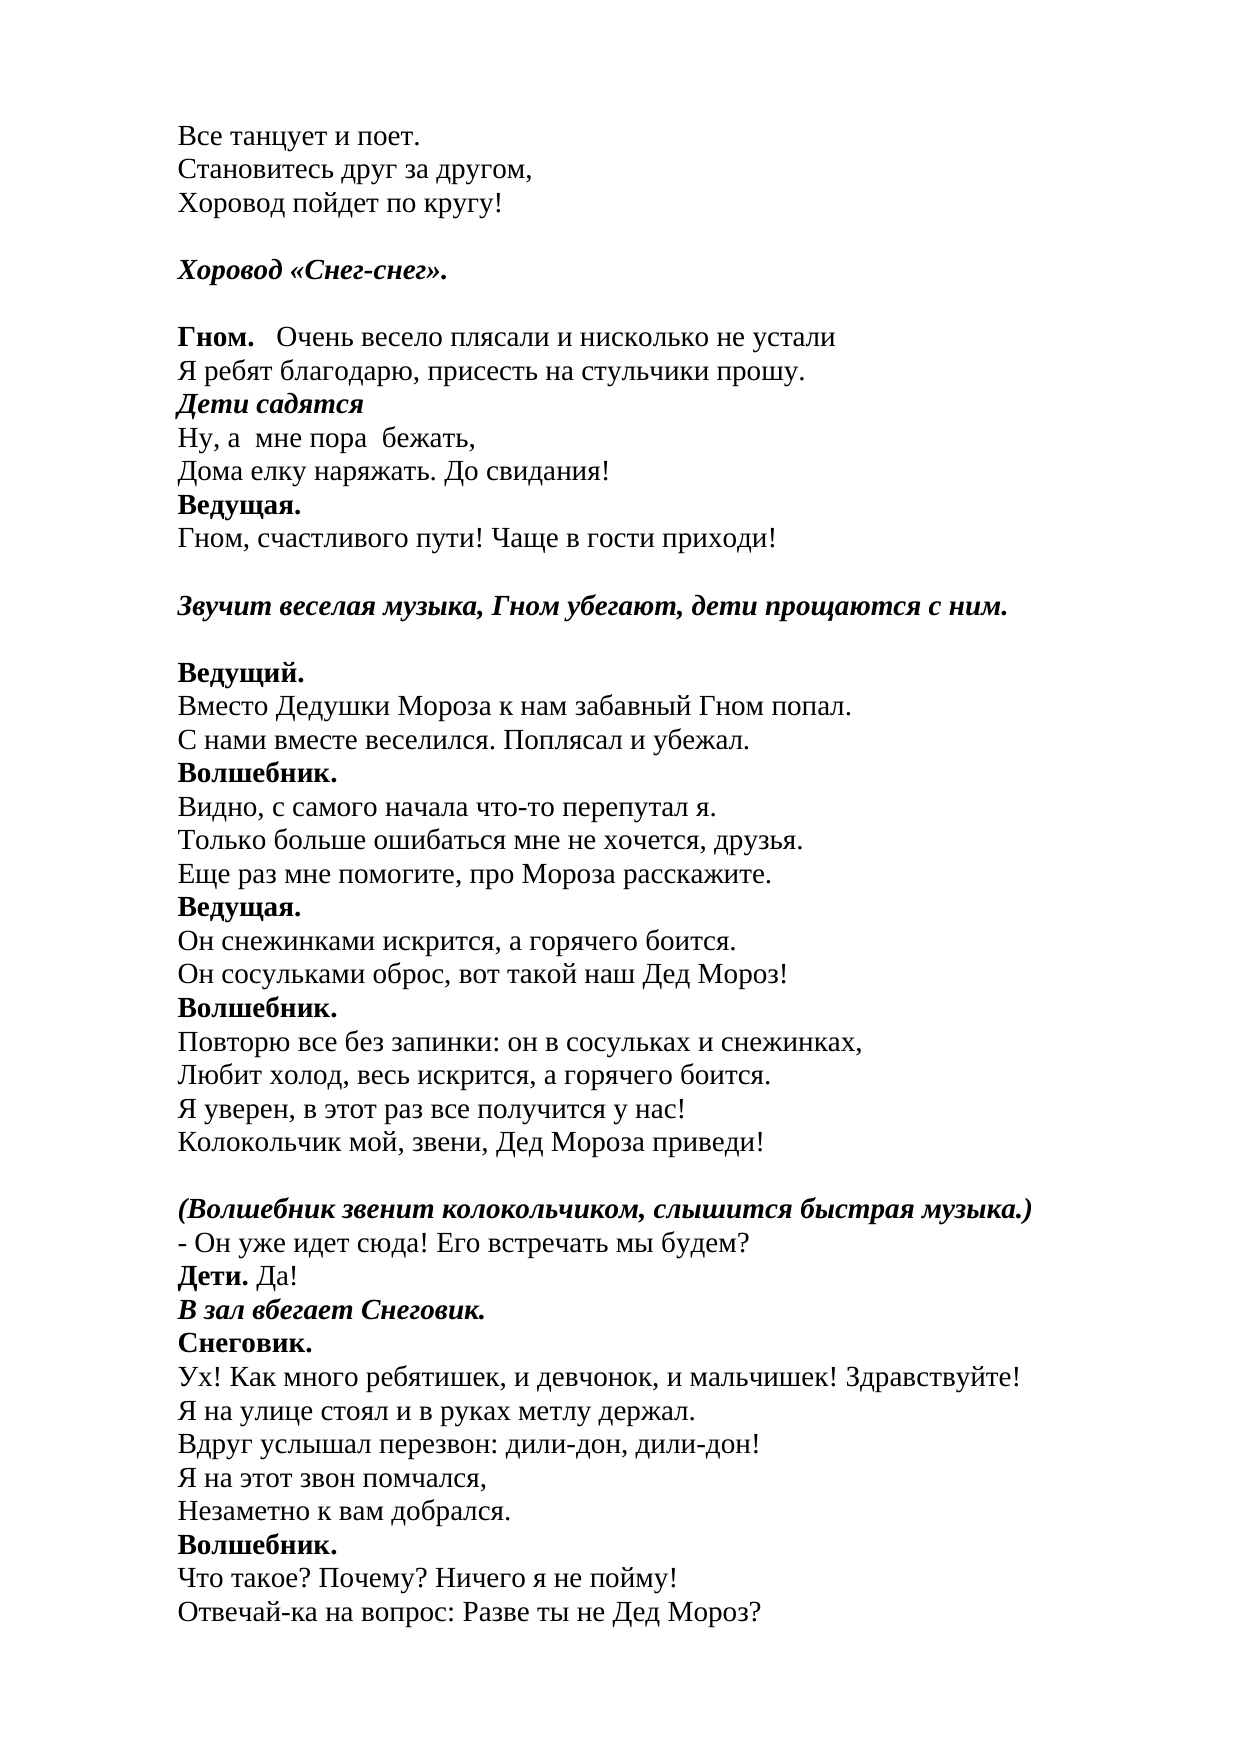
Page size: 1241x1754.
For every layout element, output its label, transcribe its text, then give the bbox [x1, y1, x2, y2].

text С нами вместе веселился. Поплясал и убежал. [177, 722, 1152, 755]
text Дети. Да! [177, 1258, 1152, 1292]
text Хоровод «Снег-снег». [177, 252, 1152, 286]
text (Волшебник звенит колокольчиком, слышится быстрая музыка.) [177, 1191, 1152, 1225]
text Что такое? Почему? Ничего я не пойму! [177, 1560, 1152, 1594]
text Отвечай-ка на вопрос: Разве ты не Дед Мороз? [177, 1594, 1152, 1627]
text Ведущая. [177, 889, 1152, 923]
text Гном, счастливого пути! Чаще в гости приходи! [177, 521, 1152, 554]
text Ну, а мне пора бежать, [177, 420, 1152, 453]
text Волшебник. [177, 990, 1152, 1024]
text Еще раз мне помогите, про Мороза расскажите. [177, 856, 1152, 889]
text Гном. Очень весело плясали и нисколько не устали [177, 319, 1152, 353]
text Только больше ошибаться мне не хочется, друзья. [177, 822, 1152, 856]
text Я уверен, в этот раз все получится у нас! [177, 1091, 1152, 1124]
text Любит холод, весь искрится, а горячего боится. [177, 1057, 1152, 1091]
text Дома елку наряжать. До свидания! [177, 453, 1152, 487]
text Он снежинками искрится, а горячего боится. [177, 923, 1152, 957]
text Я на улице стоял и в руках метлу держал. [177, 1393, 1152, 1426]
text Ведущий. [177, 655, 1152, 688]
text Волшебник. [177, 1527, 1152, 1560]
text Снеговик. [177, 1326, 1152, 1359]
text Вдруг услышал перезвон: дили-дон, дили-дон! [177, 1426, 1152, 1460]
text Звучит веселая музыка, Гном убегают, дети прощаются с ним. [177, 588, 1152, 621]
text В зал вбегает Снеговик. [177, 1292, 1152, 1326]
text Вместо Дедушки Мороза к нам забавный Гном попал. [177, 688, 1152, 722]
text Все танцует и поет. [177, 118, 1152, 152]
text Волшебник. [177, 755, 1152, 789]
text Ведущая. [177, 487, 1152, 521]
text Видно, с самого начала что-то перепутал я. [177, 789, 1152, 822]
text Ух! Как много ребятишек, и девчонок, и мальчишек! Здравствуйте! [177, 1359, 1152, 1393]
text Незаметно к вам добрался. [177, 1493, 1152, 1527]
text Хоровод пойдет по кругу! [177, 185, 1152, 219]
text Он сосульками оброс, вот такой наш Дед Мороз! [177, 957, 1152, 990]
text Дети садятся [177, 386, 1152, 420]
text Колокольчик мой, звени, Дед Мороза приведи! [177, 1124, 1152, 1158]
text - Он уже идет сюда! Его встречать мы будем? [177, 1225, 1152, 1258]
text Я на этот звон помчался, [177, 1460, 1152, 1493]
text Я ребят благодарю, присесть на стульчики прошу. [177, 353, 1152, 386]
text Становитесь друг за другом, [177, 152, 1152, 185]
text Повторю все без запинки: он в сосульках и снежинках, [177, 1024, 1152, 1057]
